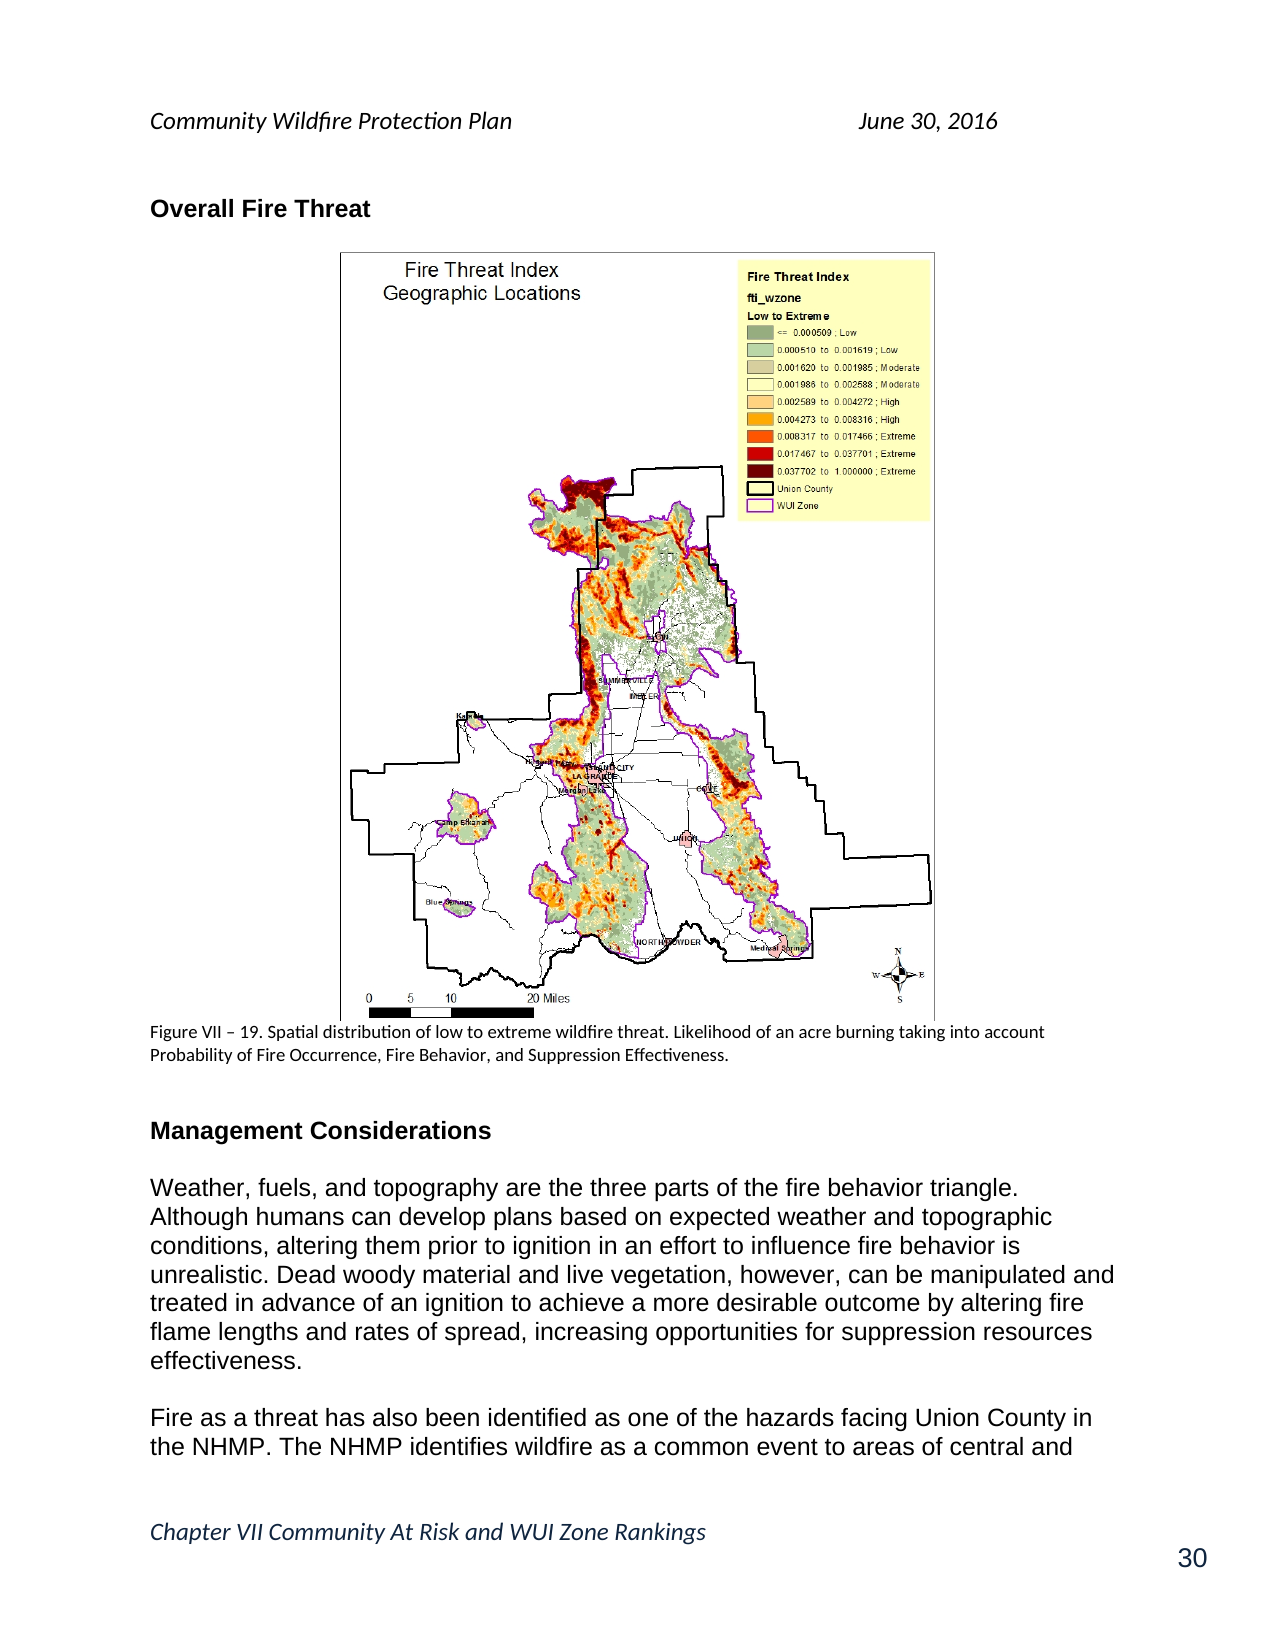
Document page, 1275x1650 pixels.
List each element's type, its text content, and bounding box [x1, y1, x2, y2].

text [150, 1403, 1125, 1461]
text Management Considerations [150, 1116, 1125, 1145]
text Weather, fuels, and topography are the three parts of the fire behavior triangle. Although humans can develop plans based on expected weather and topographic conditions, altering them prior to ignition in an effort to influence fire behavior is unrealistic. Dead woody material and live vegetation, however, can be manipulated and treated in advance of an ignition to achieve a more desirable outcome by altering fire flame lengths and rates of spread, increasing opportunities for suppression resources effectiveness. [150, 1173, 1125, 1375]
text Figure VII – 19. Spatial distribution of low to extreme wildfire threat. Likelihood of an acre burning taking into account Probability of Fire Occurrence, Fire Behavior, and Suppression Effectiveness. [150, 1021, 1125, 1066]
picture [340, 251, 935, 1021]
text Overall Fire Threat [150, 193, 1125, 222]
